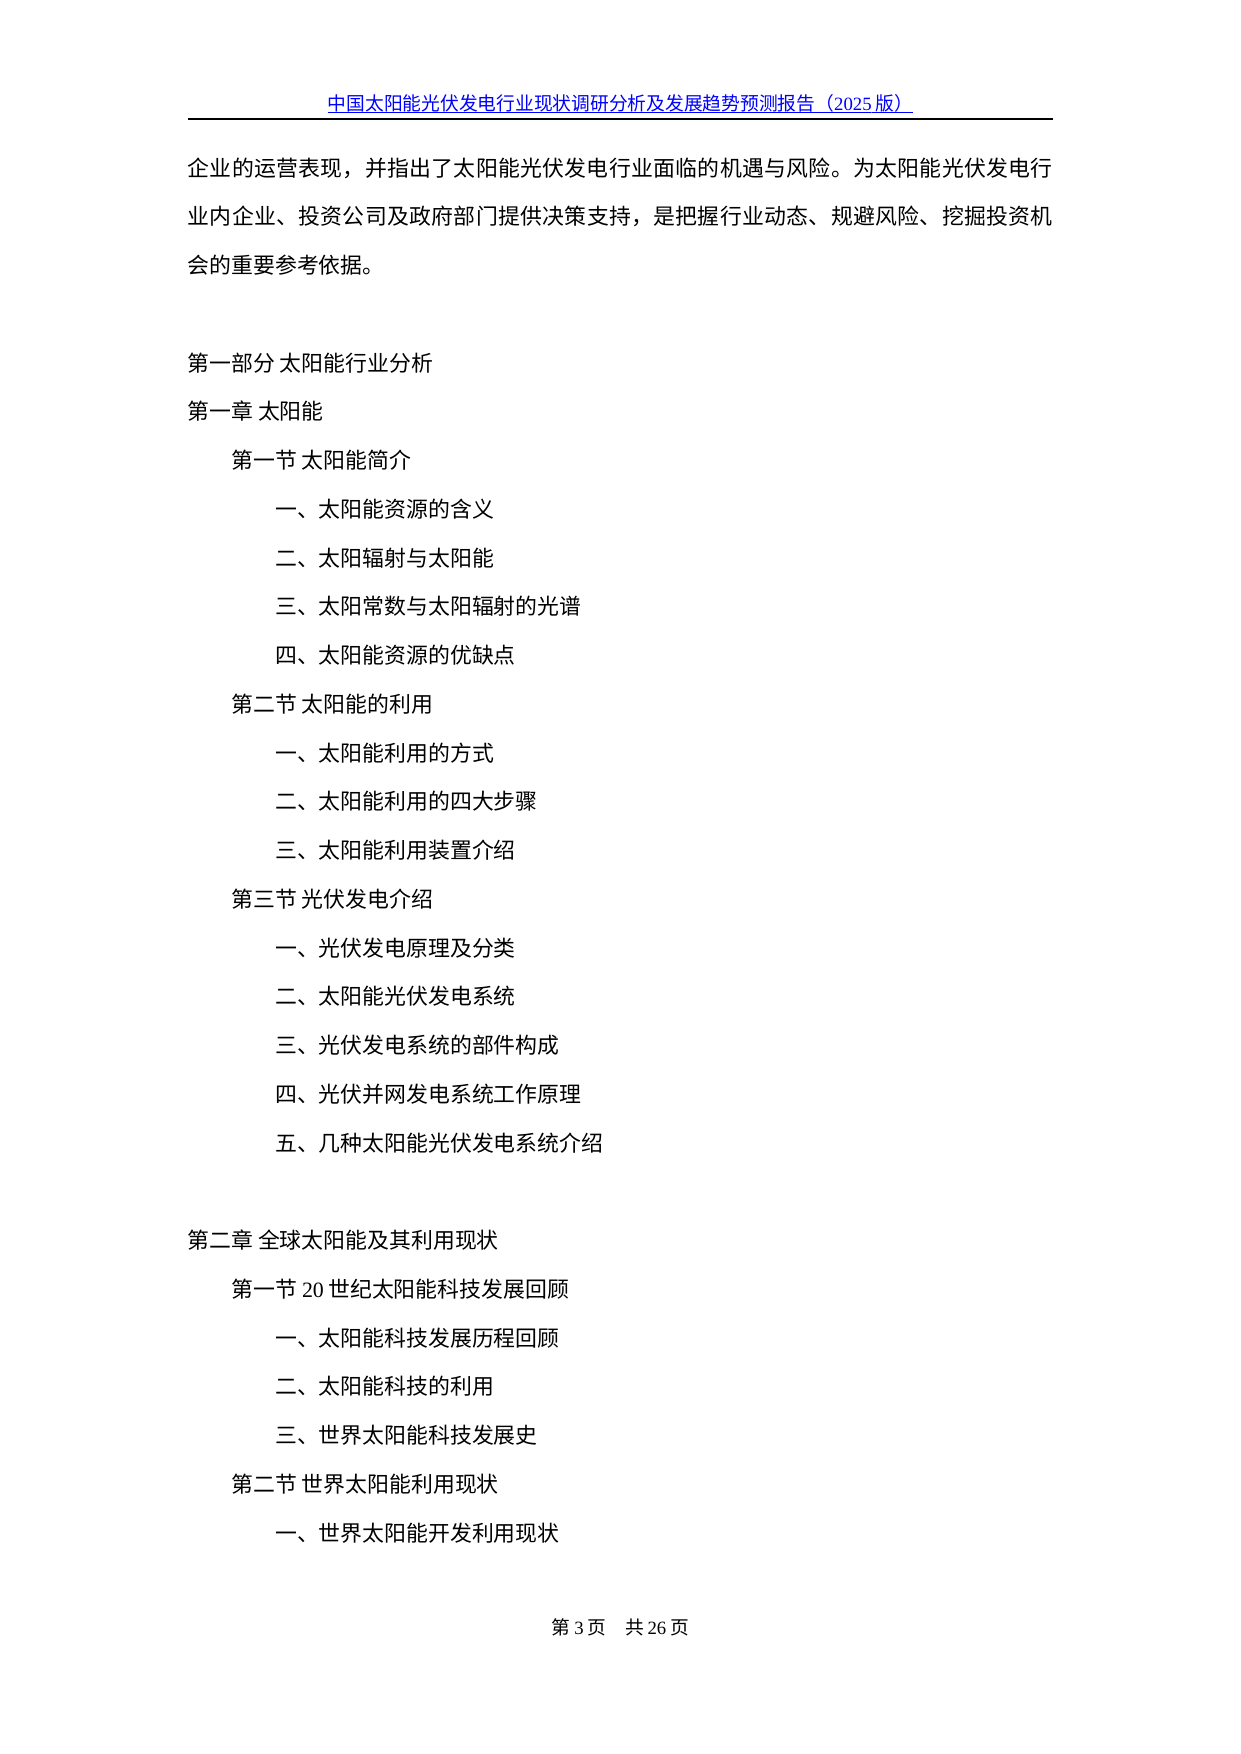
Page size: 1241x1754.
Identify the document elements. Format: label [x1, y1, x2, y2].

text [187, 150, 1053, 1548]
